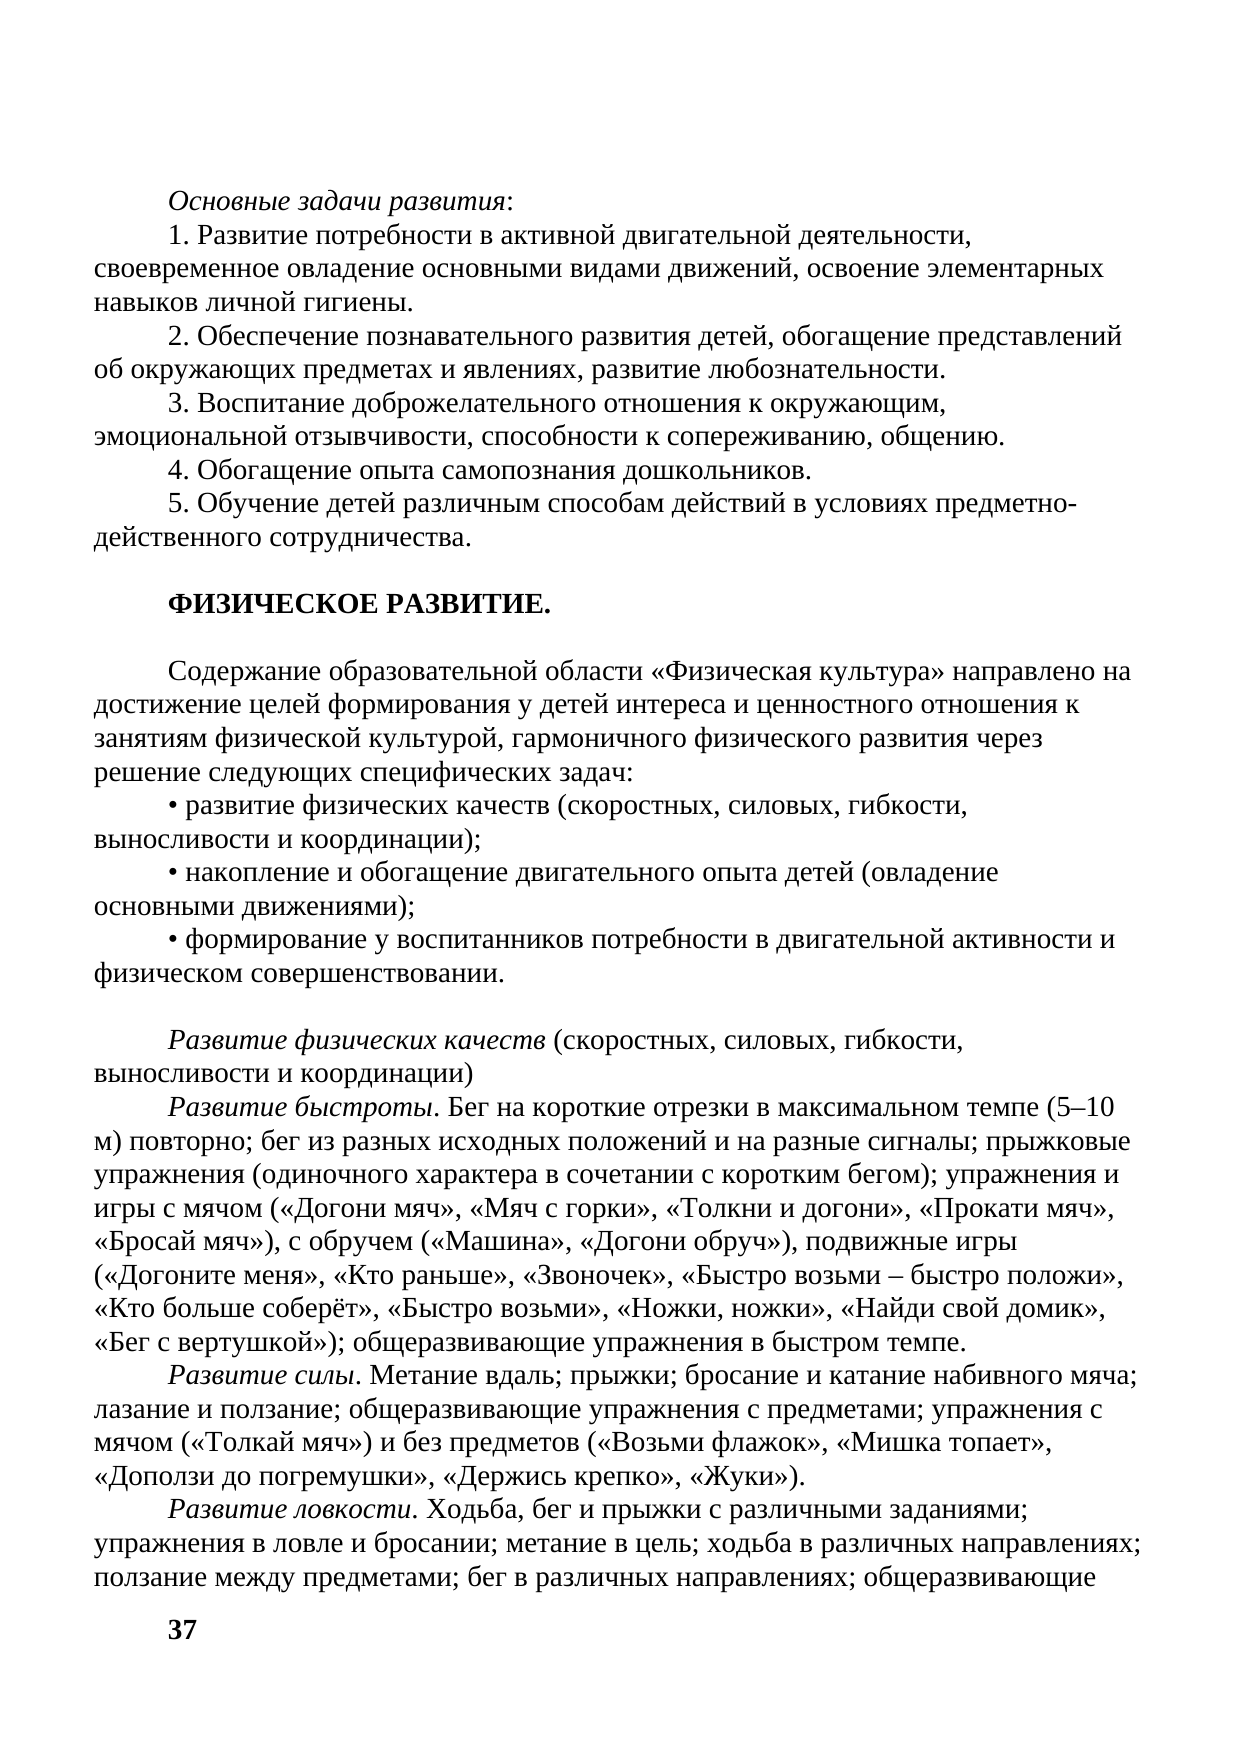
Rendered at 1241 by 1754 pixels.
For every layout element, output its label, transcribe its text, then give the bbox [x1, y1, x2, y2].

text • развитие физических качеств (скоростных, силовых, гибкости, выносливости и координации); [94, 787, 1143, 854]
text 1. Развитие потребности в активной двигательной деятельности, своевременное овладение основными видами движений, освоение элементарных навыков личной гигиены. [94, 217, 1143, 318]
text 2. Обеспечение познавательного развития детей, обогащение представлений об окружающих предметах и явлениях, развитие любознательности. [94, 318, 1143, 385]
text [94, 1492, 1143, 1592]
text 5. Обучение детей различным способам действий в условиях предметно-действенного сотрудничества. [94, 485, 1143, 552]
text ФИЗИЧЕСКОЕ РАЗВИТИЕ. [94, 586, 1143, 619]
text 3. Воспитание доброжелательного отношения к окружающим, эмоциональной отзывчивости, способности к сопереживанию, общению. [94, 385, 1143, 452]
text Содержание образовательной области «Физическая культура» направлено на достижение целей формирования у детей интереса и ценностного отношения к занятиям физической культурой, гармоничного физического развития через решение следующих специфических задач: [94, 653, 1143, 787]
text Развитие физических качеств (скоростных, силовых, гибкости, выносливости и координации) [94, 1022, 1143, 1089]
text • накопление и обогащение двигательного опыта детей (овладение основными движениями); [94, 854, 1143, 921]
text • формирование у воспитанников потребности в двигательной активности и физическом совершенствовании. [94, 921, 1143, 988]
text Развитие быстроты. Бег на короткие отрезки в максимальном темпе (5–10 м) повторно; бег из разных исходных положений и на разные сигналы; прыжковые упражнения (одиночного характера в сочетании с коротким бегом); упражнения и игры с мячом («Догони мяч», «Мяч с горки», «Толкни и догони», «Прокати мяч», «Бросай мяч»), с обручем («Машина», «Догони обруч»), подвижные игры («Догоните меня», «Кто раньше», «Звоночек», «Быстро возьми – быстро положи», «Кто больше соберёт», «Быстро возьми», «Ножки, ножки», «Найди свой домик», «Бег с вертушкой»); общеразвивающие упражнения в быстром темпе. [94, 1089, 1143, 1357]
text Развитие силы. Метание вдаль; прыжки; бросание и катание набивного мяча; лазание и ползание; общеразвивающие упражнения с предметами; упражнения с мячом («Толкай мяч») и без предметов («Возьми флажок», «Мишка топает», «Доползи до погремушки», «Держись крепко», «Жуки»). [94, 1357, 1143, 1492]
text 4. Обогащение опыта самопознания дошкольников. [94, 452, 1143, 485]
text Основные задачи развития: [94, 183, 1143, 217]
